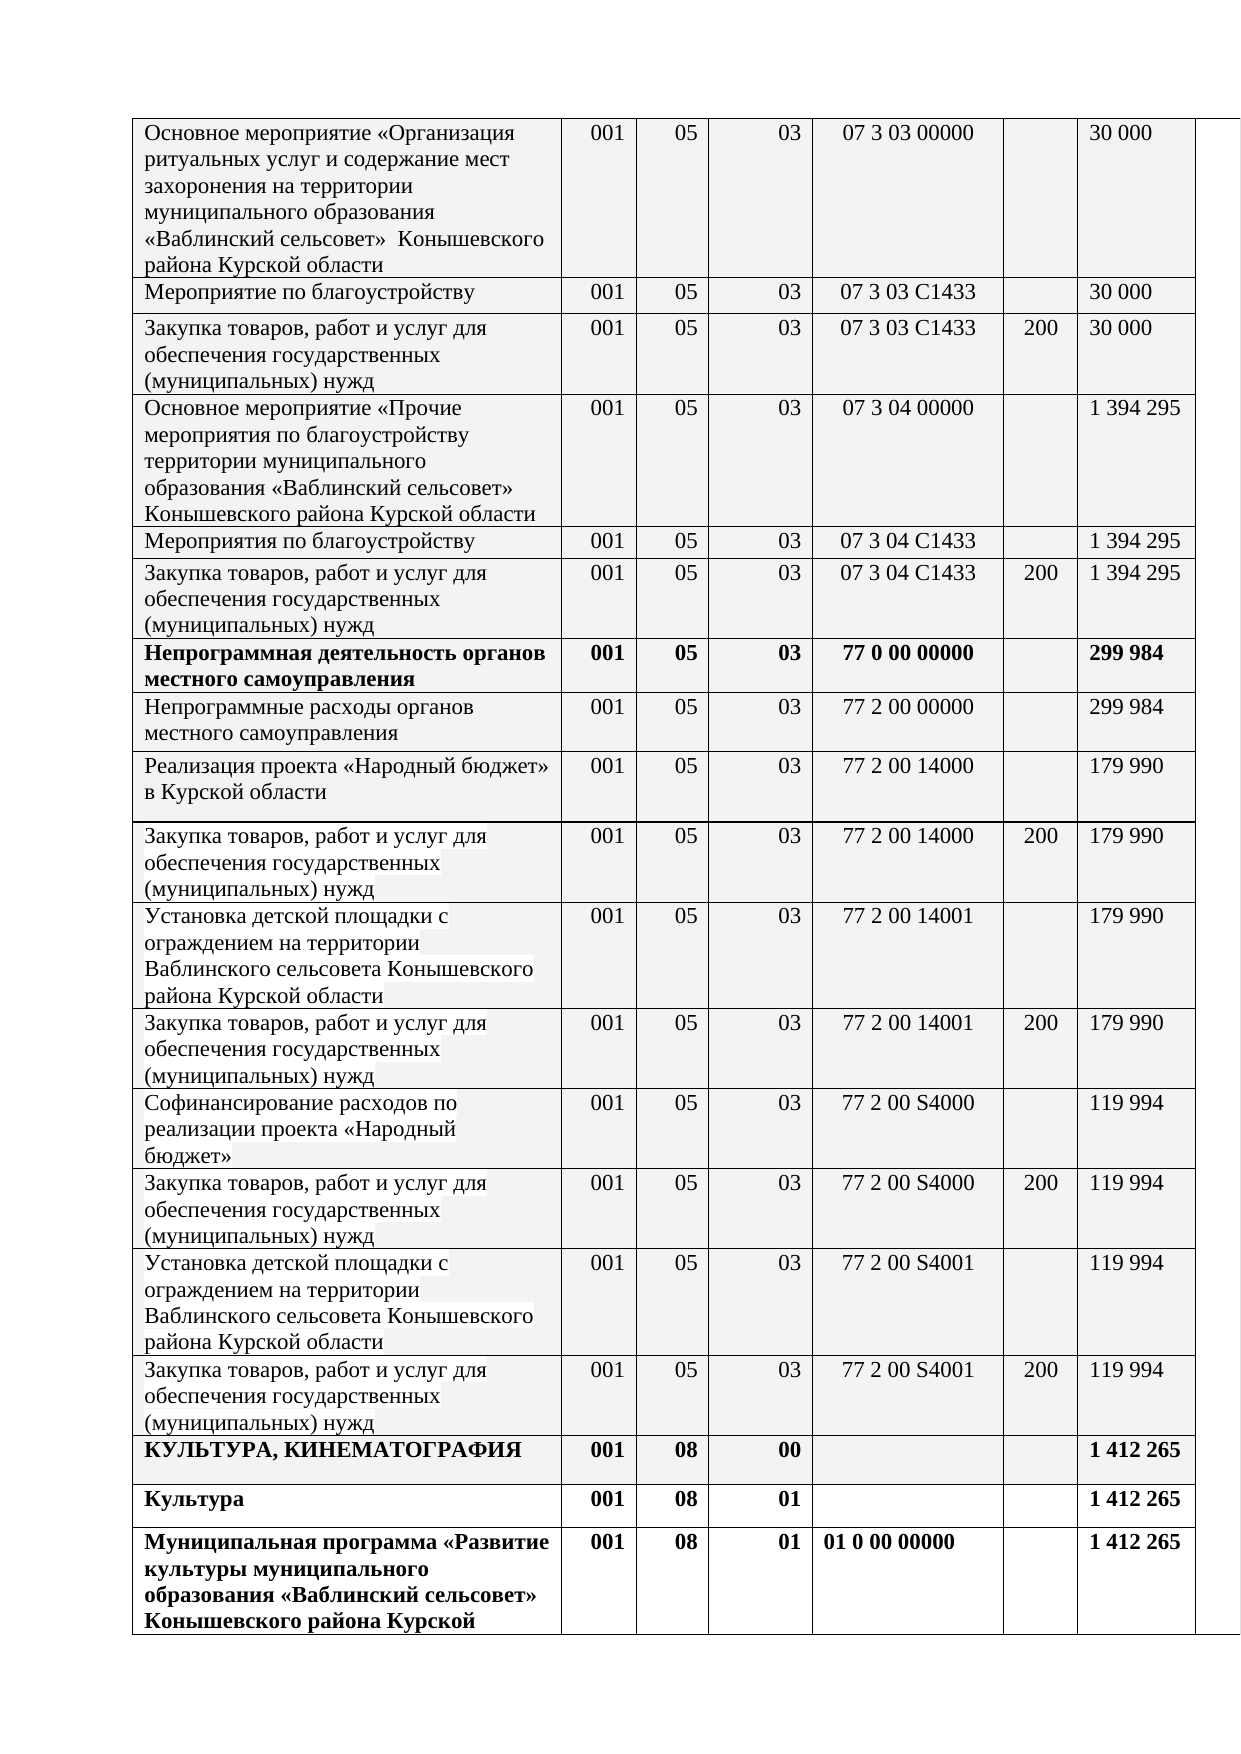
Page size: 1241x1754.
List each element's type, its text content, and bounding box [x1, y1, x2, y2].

table_cell Закупка товаров, работ и услуг для обеспечения государственных (муниципальных) нужд [133, 559, 561, 638]
table_cell 03 [709, 1169, 812, 1248]
table_cell Установка детской площадки с ограждением на территории Ваблинского сельсовета Конышевского района Курской области [384, 903, 561, 1008]
table_cell 001 [562, 119, 636, 277]
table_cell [133, 1528, 561, 1634]
table_cell 03 [709, 903, 812, 1008]
table_cell Закупка товаров, работ и услуг для обеспечения государственных (муниципальных) нужд [375, 1169, 561, 1248]
table_cell 119 994 [1078, 1089, 1195, 1168]
table_cell 77 2 00 14001 [813, 903, 1003, 1008]
table_cell 77 2 00 S4001 [813, 1356, 1003, 1435]
table_cell 179 990 [1078, 903, 1195, 1008]
table_cell 03 [709, 314, 812, 393]
table_cell 200 [1004, 314, 1077, 393]
table_cell [1004, 1485, 1077, 1527]
table_cell Закупка товаров, работ и услуг для обеспечения государственных (муниципальных) нужд [375, 1009, 561, 1088]
table_cell 001 [562, 752, 636, 821]
table_cell 1 394 295 [1078, 527, 1195, 558]
table_cell 01 [709, 1528, 812, 1634]
table_cell 03 [709, 395, 812, 526]
table_cell 07 3 04 С1433 [813, 559, 1003, 638]
table_cell Непрограммные расходы органов местного самоуправления [133, 693, 561, 751]
table_cell 119 994 [1078, 1169, 1195, 1248]
table_cell 77 2 00 S4000 [813, 1169, 1003, 1248]
table_cell 1 412 265 [1078, 1485, 1195, 1527]
table_cell 07 3 03 С1433 [813, 278, 1003, 313]
table_cell Реализация проекта «Народный бюджет» в Курской области [133, 752, 561, 821]
table_cell [1004, 693, 1077, 751]
table_cell 77 2 00 14000 [813, 752, 1003, 821]
table_cell Основное мероприятие «Прочие мероприятия по благоустройству территории муниципального образования «Ваблинский сельсовет» Конышевского района Курской области [133, 395, 561, 526]
table_cell 001 [562, 1089, 636, 1168]
table_cell 05 [637, 823, 708, 902]
table_cell [1004, 1528, 1077, 1634]
table_cell 001 [562, 527, 636, 558]
table_cell 03 [709, 1356, 812, 1435]
table_cell 08 [637, 1528, 708, 1634]
table_cell 299 984 [1078, 639, 1195, 692]
table_cell [1004, 1089, 1077, 1168]
table_cell 179 990 [1078, 1009, 1195, 1088]
table_cell 119 994 [1078, 1356, 1195, 1435]
table_cell 1 412 265 [1078, 1528, 1195, 1634]
table_cell 77 0 00 00000 [813, 639, 1003, 692]
table_cell 05 [637, 1356, 708, 1435]
table_cell 77 2 00 S4001 [813, 1249, 1003, 1355]
table_cell 03 [709, 752, 812, 821]
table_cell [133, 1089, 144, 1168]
table_cell 05 [637, 314, 708, 393]
table_cell [813, 1436, 1003, 1484]
table_cell 08 [637, 1436, 708, 1484]
table_cell 03 [709, 527, 812, 558]
table_cell [1004, 1249, 1077, 1355]
table_cell Культура [133, 1485, 561, 1527]
table_cell [1004, 278, 1077, 313]
table_cell 05 [637, 559, 708, 638]
table_cell 08 [637, 1485, 708, 1527]
table_cell 1 412 265 [1078, 1436, 1195, 1484]
table_cell 77 2 00 14000 [813, 823, 1003, 902]
table_cell 05 [637, 1169, 708, 1248]
table_cell 05 [637, 1009, 708, 1088]
table_cell 200 [1004, 559, 1077, 638]
table_cell 001 [562, 1528, 636, 1634]
table_cell 179 990 [1078, 752, 1195, 821]
table_cell 00 [709, 1436, 812, 1484]
table_cell 07 3 03 00000 [813, 119, 1003, 277]
table_cell 200 [1004, 1009, 1077, 1088]
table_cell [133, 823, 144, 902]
table_cell 001 [562, 639, 636, 692]
table_cell 05 [637, 119, 708, 277]
table_cell 77 2 00 00000 [813, 693, 1003, 751]
table_cell 03 [709, 559, 812, 638]
table_cell 001 [562, 1485, 636, 1527]
table_cell [1004, 639, 1077, 692]
table_cell 05 [637, 1089, 708, 1168]
table_cell 05 [637, 752, 708, 821]
table_cell 1 394 295 [1078, 395, 1195, 526]
table_cell 200 [1004, 1169, 1077, 1248]
table_cell 30 000 [1078, 119, 1195, 277]
table_cell 001 [562, 693, 636, 751]
table_cell [813, 1485, 1003, 1527]
table_cell 001 [562, 278, 636, 313]
table_cell 001 [562, 1356, 636, 1435]
table_cell Закупка товаров, работ и услуг для обеспечения государственных (муниципальных) нужд [375, 823, 561, 902]
table_cell 07 3 03 С1433 [813, 314, 1003, 393]
table_cell 200 [1004, 1356, 1077, 1435]
table_cell 1 394 295 [1078, 559, 1195, 638]
table_cell Софинансирование расходов по реализации проекта «Народный бюджет» [232, 1089, 561, 1168]
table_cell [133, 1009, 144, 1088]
table_cell 30 000 [1078, 314, 1195, 393]
table_cell КУЛЬТУРА, КИНЕМАТОГРАФИЯ [133, 1436, 561, 1484]
table_cell 03 [709, 823, 812, 902]
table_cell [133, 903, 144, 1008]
table_cell [1004, 903, 1077, 1008]
table_cell 001 [562, 314, 636, 393]
table_cell 77 2 00 S4000 [813, 1089, 1003, 1168]
table_cell 05 [637, 639, 708, 692]
table_cell Закупка товаров, работ и услуг для обеспечения государственных (муниципальных) нужд [133, 314, 561, 393]
table_cell Установка детской площадки с ограждением на территории Ваблинского сельсовета Конышевского района Курской области [133, 1249, 561, 1355]
table_cell [1004, 395, 1077, 526]
table_cell 001 [562, 559, 636, 638]
table_cell 05 [637, 527, 708, 558]
table_cell 001 [562, 903, 636, 1008]
table_cell [1004, 752, 1077, 821]
table_cell Непрограммная деятельность органов местного самоуправления [133, 639, 561, 692]
table_cell 001 [562, 823, 636, 902]
table_cell 03 [709, 693, 812, 751]
table_cell Основное мероприятие «Организация ритуальных услуг и содержание мест захоронения на территории муниципального образования «Ваблинский сельсовет» Конышевского района Курской области [133, 119, 561, 277]
table_cell 001 [562, 1249, 636, 1355]
table_cell [1004, 527, 1077, 558]
table_cell [1004, 1436, 1077, 1484]
table_cell 77 2 00 14001 [813, 1009, 1003, 1088]
table_cell 05 [637, 278, 708, 313]
table_cell 05 [637, 1249, 708, 1355]
table_cell 03 [709, 1009, 812, 1088]
table_cell Закупка товаров, работ и услуг для обеспечения государственных (муниципальных) нужд [133, 1356, 561, 1435]
table_cell Мероприятия по благоустройству [133, 527, 561, 558]
table_cell 03 [709, 119, 812, 277]
table_cell 299 984 [1078, 693, 1195, 751]
table_cell 001 [562, 1009, 636, 1088]
table_cell 03 [709, 1089, 812, 1168]
table_cell [1004, 119, 1077, 277]
table_cell 001 [562, 395, 636, 526]
table_cell 05 [637, 395, 708, 526]
table_cell 07 3 04 00000 [813, 395, 1003, 526]
table_cell 05 [637, 693, 708, 751]
table_cell 179 990 [1078, 823, 1195, 902]
table_cell 03 [709, 278, 812, 313]
table_cell 01 [709, 1485, 812, 1527]
table_cell 30 000 [1078, 278, 1195, 313]
table_cell 119 994 [1078, 1249, 1195, 1355]
table_cell 01 0 00 00000 [813, 1528, 1003, 1634]
table_cell 001 [562, 1169, 636, 1248]
table_cell 07 3 04 С1433 [813, 527, 1003, 558]
table_cell 001 [562, 1436, 636, 1484]
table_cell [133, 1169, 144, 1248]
table_cell Мероприятие по благоустройству [133, 278, 561, 313]
table_cell 03 [709, 1249, 812, 1355]
table_cell 03 [709, 639, 812, 692]
table_cell 200 [1004, 823, 1077, 902]
table_cell 05 [637, 903, 708, 1008]
